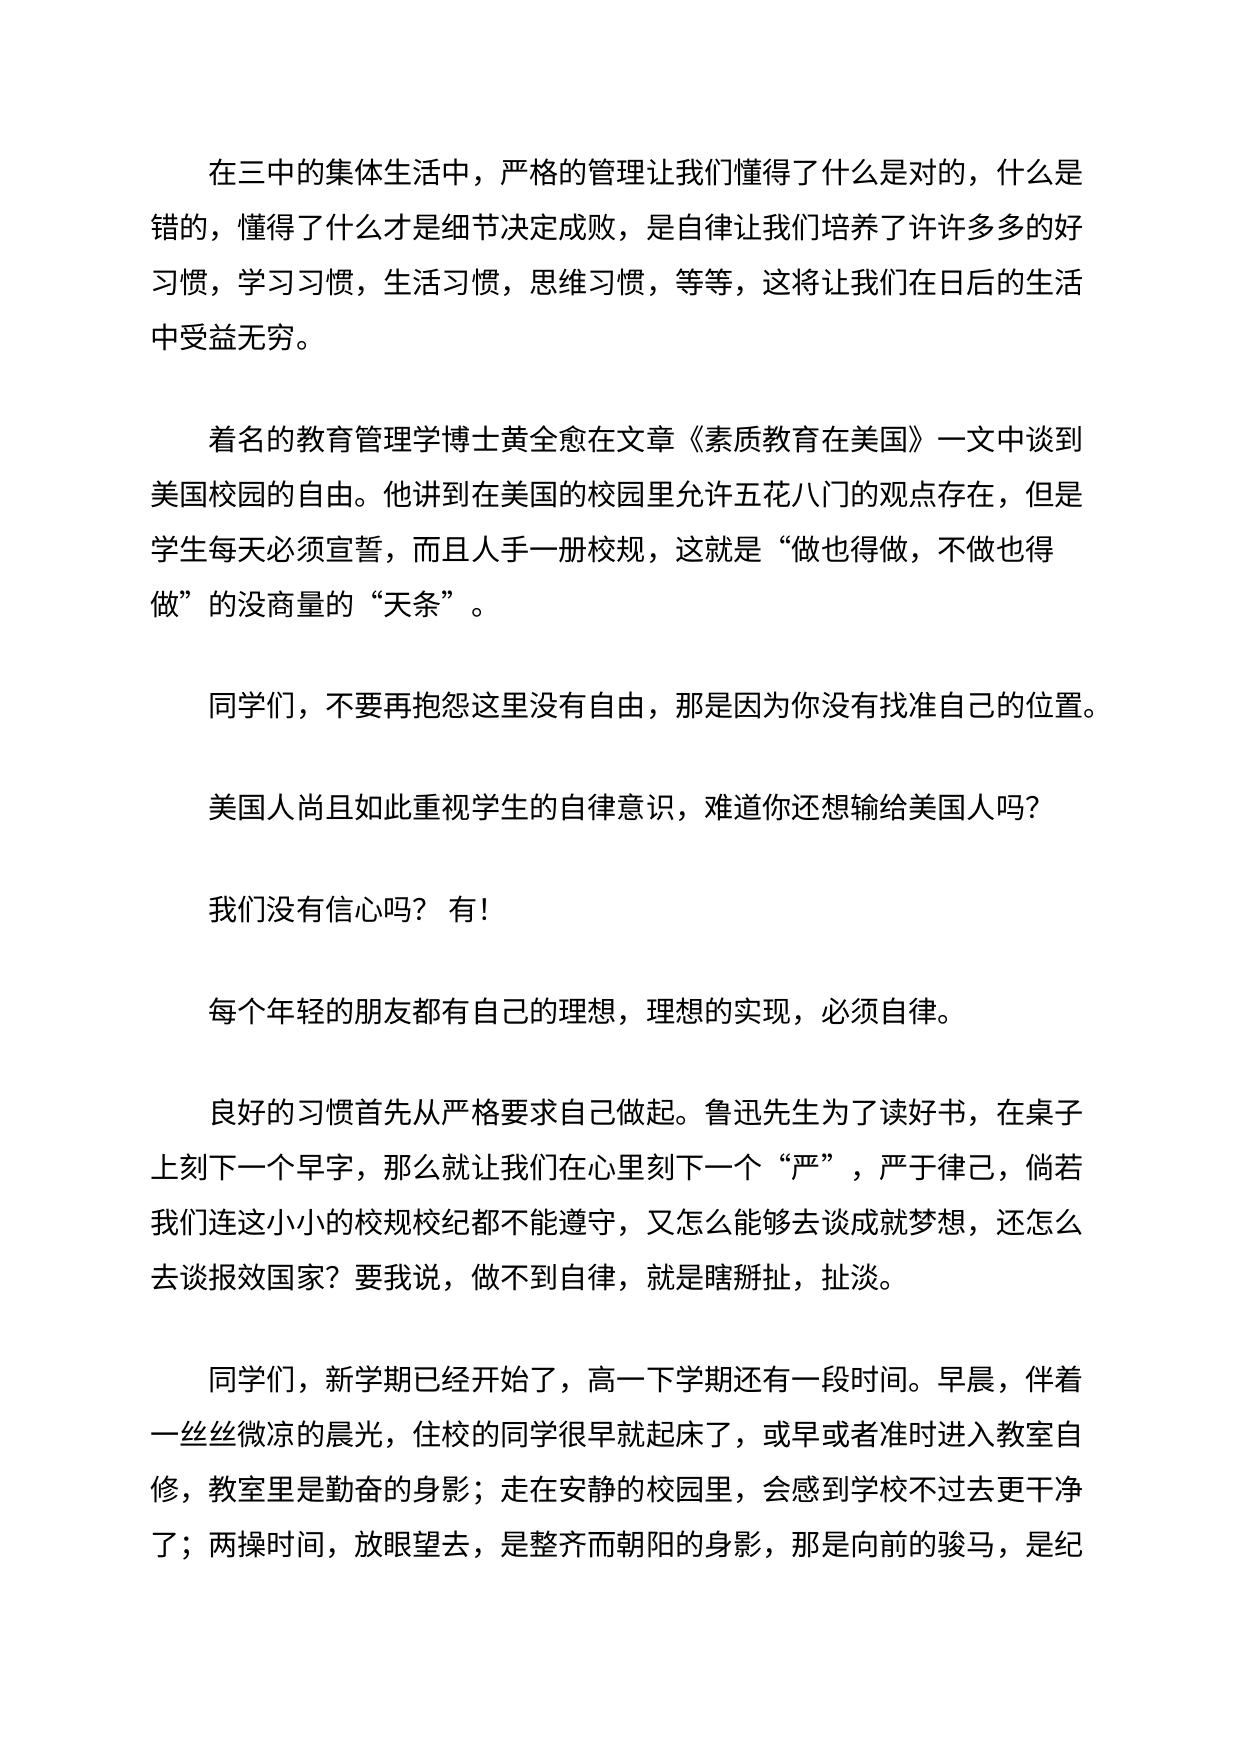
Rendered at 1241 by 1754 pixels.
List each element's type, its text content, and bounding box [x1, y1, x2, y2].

text 良好的习惯首先从严格要求自己做起。鲁迅先生为了读好书，在桌子上刻下一个早字，那么就让我们在心里刻下一个“严”，严于律己，倘若我们连这小小的校规校纪都不能遵守，又怎么能够去谈成就梦想，还怎么去谈报效国家？要我说，做不到自律，就是瞎掰扯，扯淡。 [150, 1090, 1090, 1297]
text 同学们，不要再抱怨这里没有自由，那是因为你没有找准自己的位置。 [150, 683, 1090, 725]
text 在三中的集体生活中，严格的管理让我们懂得了什么是对的，什么是错的，懂得了什么才是细节决定成败，是自律让我们培养了许许多多的好习惯，学习习惯，生活习惯，思维习惯，等等，这将让我们在日后的生活中受益无穷。 [150, 150, 1090, 357]
text 美国人尚且如此重视学生的自律意识，难道你还想输给美国人吗？ [150, 785, 1090, 827]
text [150, 1356, 1090, 1563]
text 着名的教育管理学博士黄全愈在文章《素质教育在美国》一文中谈到美国校园的自由。他讲到在美国的校园里允许五花八门的观点存在，但是学生每天必须宣誓，而且人手一册校规，这就是“做也得做，不做也得做”的没商量的“天条”。 [150, 416, 1090, 623]
text 我们没有信心吗？ 有！ [150, 886, 1090, 929]
text 每个年轻的朋友都有自己的理想，理想的实现，必须自律。 [150, 988, 1090, 1031]
